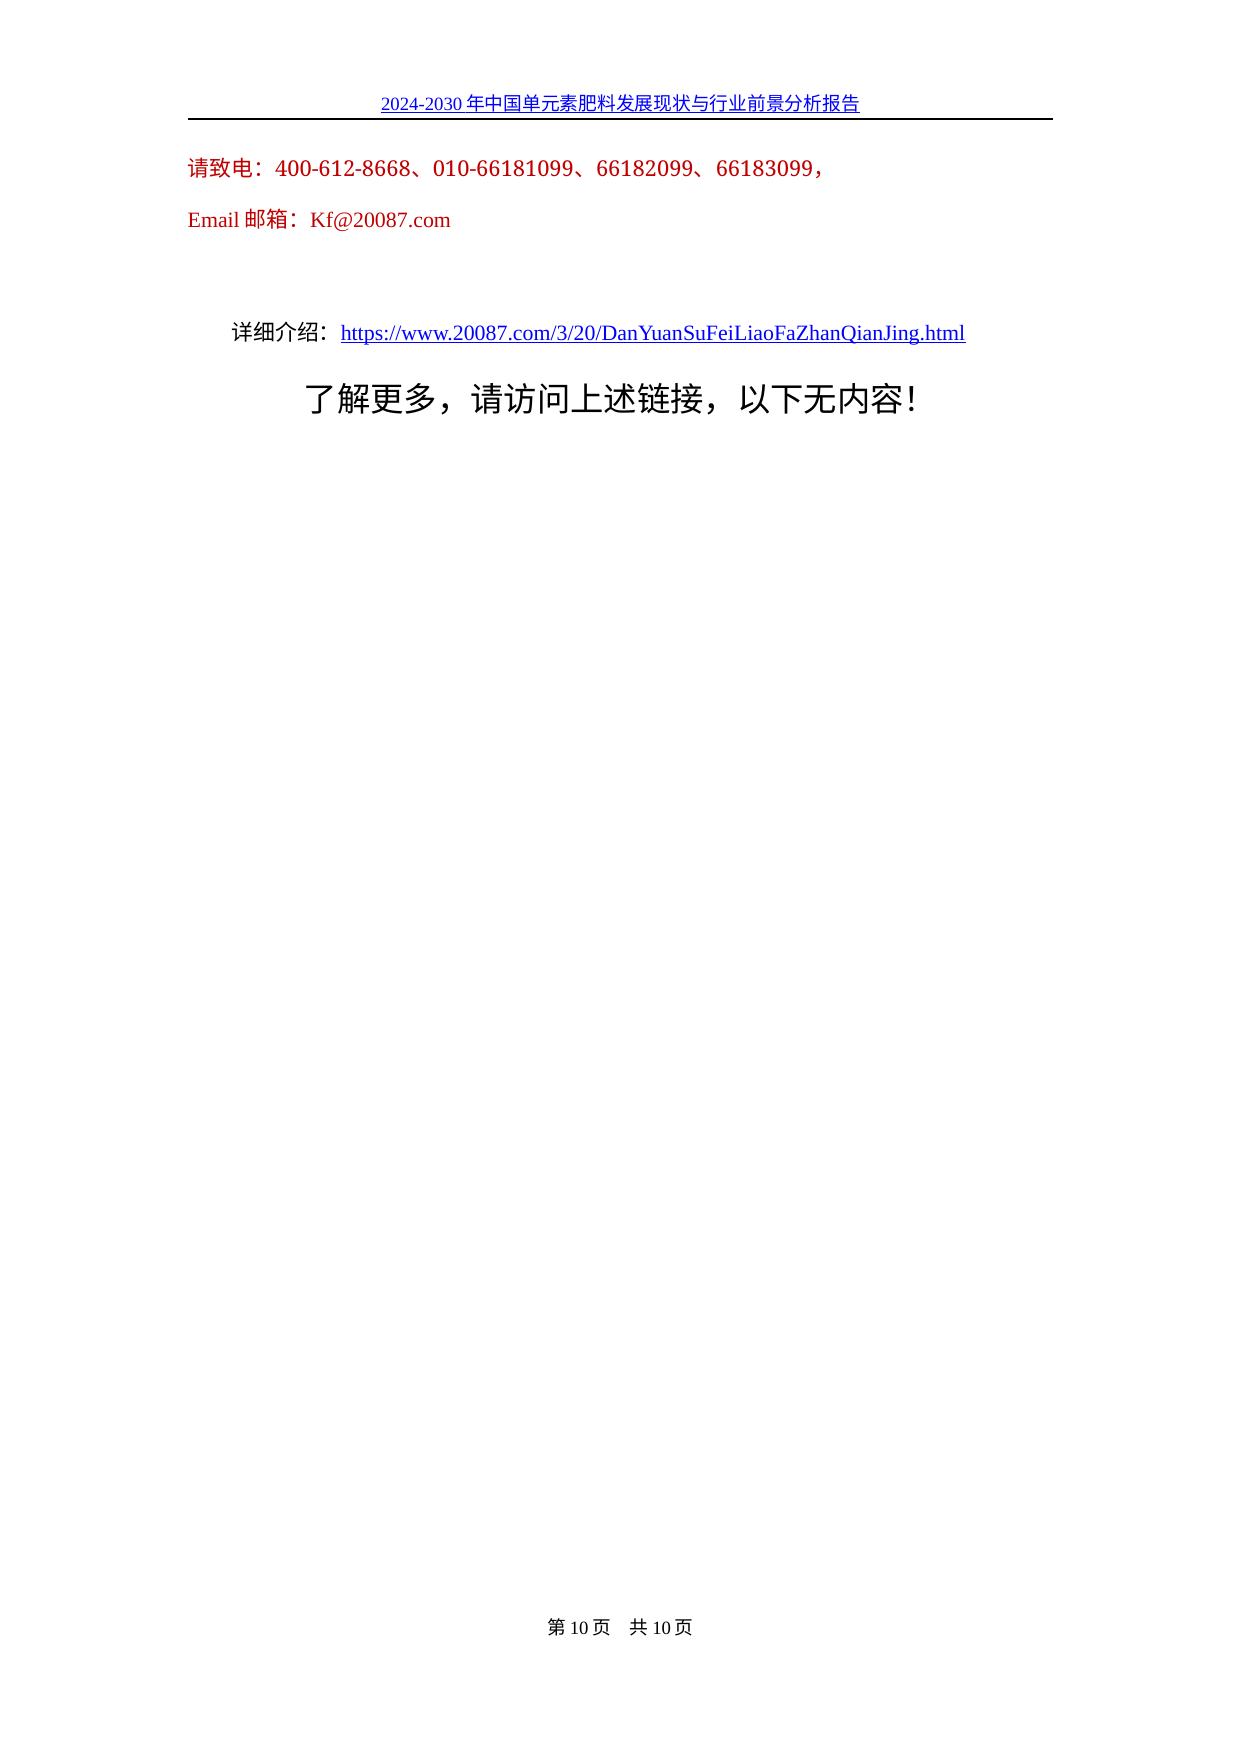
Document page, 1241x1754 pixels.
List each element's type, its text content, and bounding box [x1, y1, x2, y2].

text 请致电：400-612-8668、010-66181099、66182099、66183099， [187, 150, 1053, 183]
title 了解更多，请访问上述链接，以下无内容！ [187, 365, 1053, 430]
text 详细介绍：https://www.20087.com/3/20/DanYuanSuFeiLiaoFaZhanQianJing.html [187, 315, 1053, 347]
text Email邮箱：Kf@20087.com [187, 202, 1053, 234]
